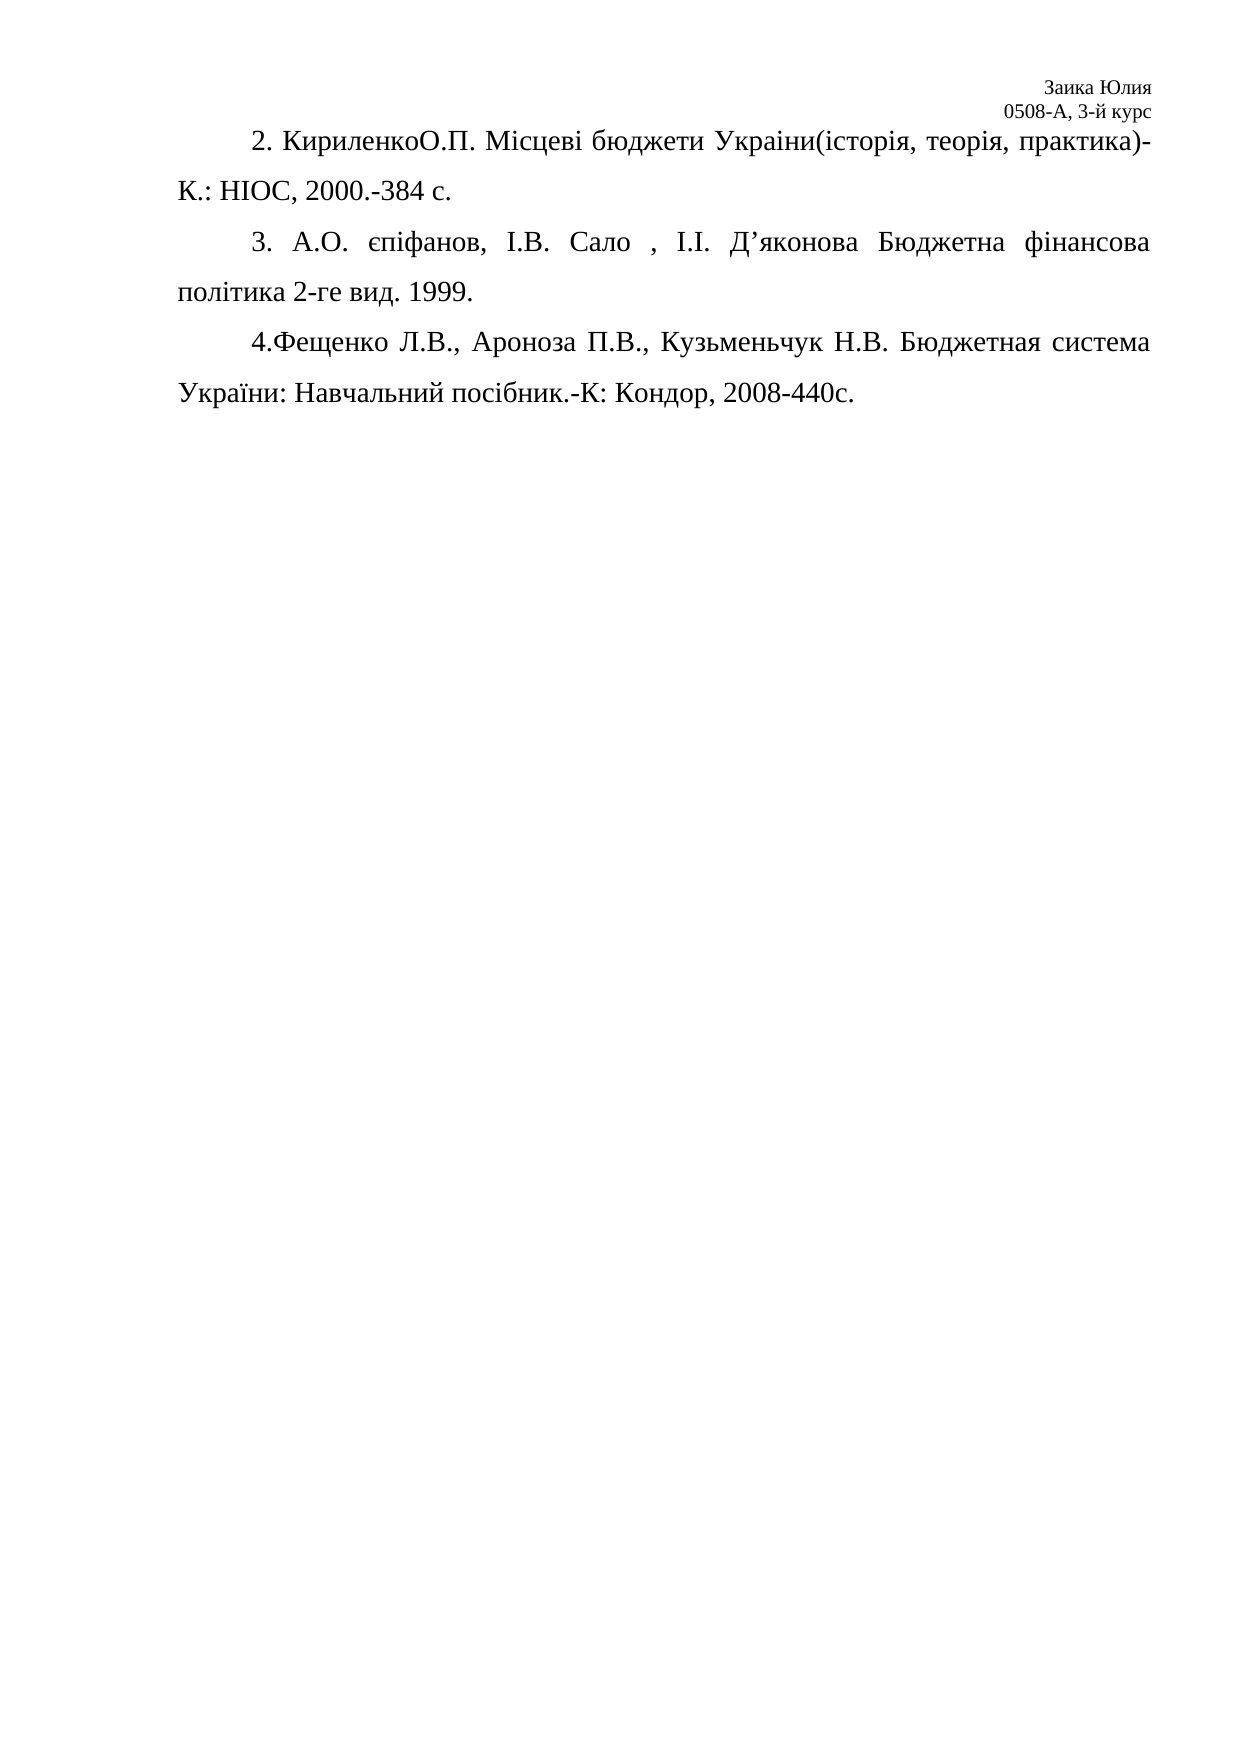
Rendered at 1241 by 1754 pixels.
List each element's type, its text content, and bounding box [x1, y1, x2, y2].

text 2. КириленкоО.П. Місцеві бюджети Украіни(історія, теорія, практика)-К.: НІОС, 2000.-384 с. [177, 123, 1152, 207]
text 3. А.О. єпіфанов, І.В. Сало , І.І. Д’яконова Бюджетна фінансова політика 2-ге вид. 1999. [177, 224, 1152, 308]
text 4.Фещенко Л.В., Ароноза П.В., Кузьменьчук Н.В. Бюджетная система України: Навчальний посібник.-К: Кондор, 2008-440с. [177, 324, 1152, 408]
